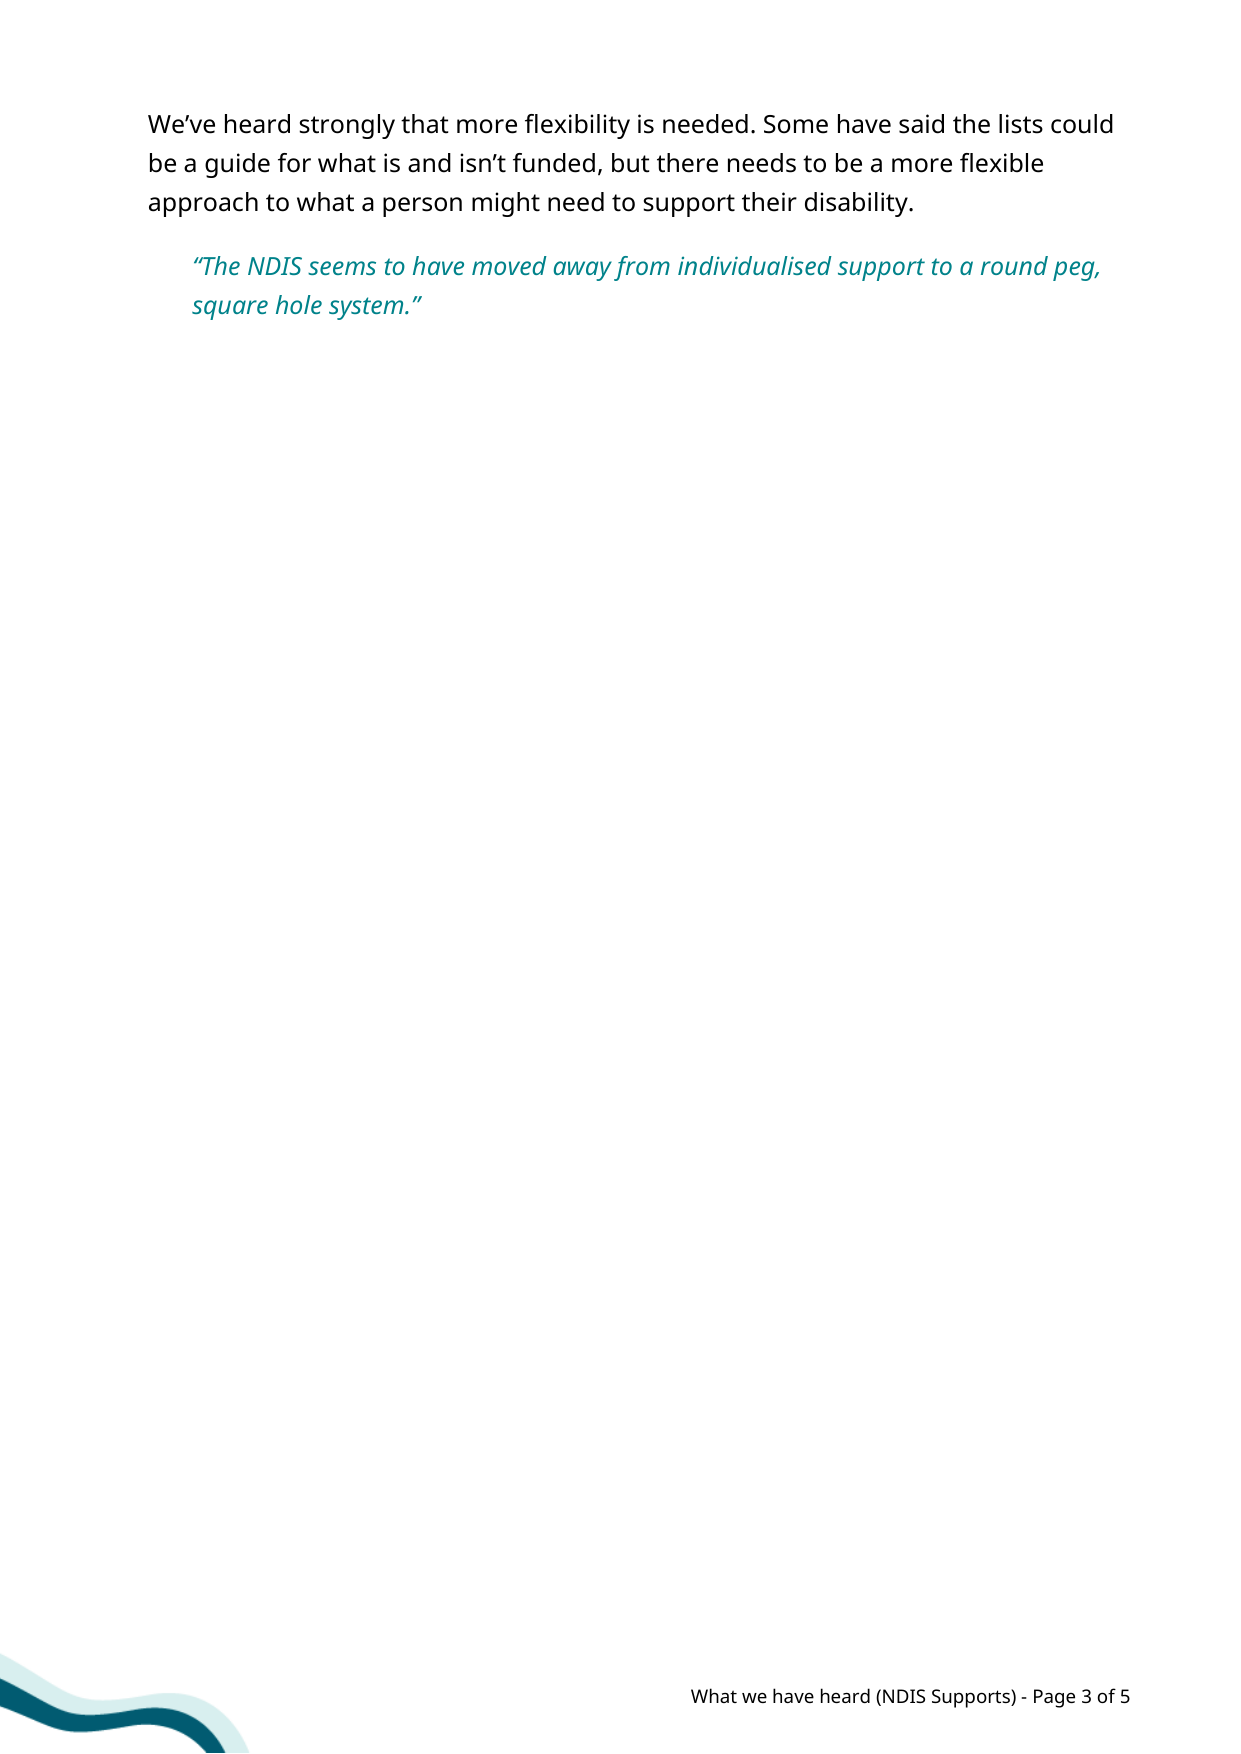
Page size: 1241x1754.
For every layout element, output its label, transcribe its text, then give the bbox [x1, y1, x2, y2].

text We’ve heard strongly that more flexibility is needed. Some have said the lists could be a guide for what is and isn’t funded, but there needs to be a more flexible approach to what a person might need to support their disability. [148, 106, 1137, 219]
text “The NDIS seems to have moved away from individualised support to a round peg, square hole system.” [192, 249, 1137, 322]
picture [0, 1636, 258, 1753]
picture [0, 1706, 206, 1753]
